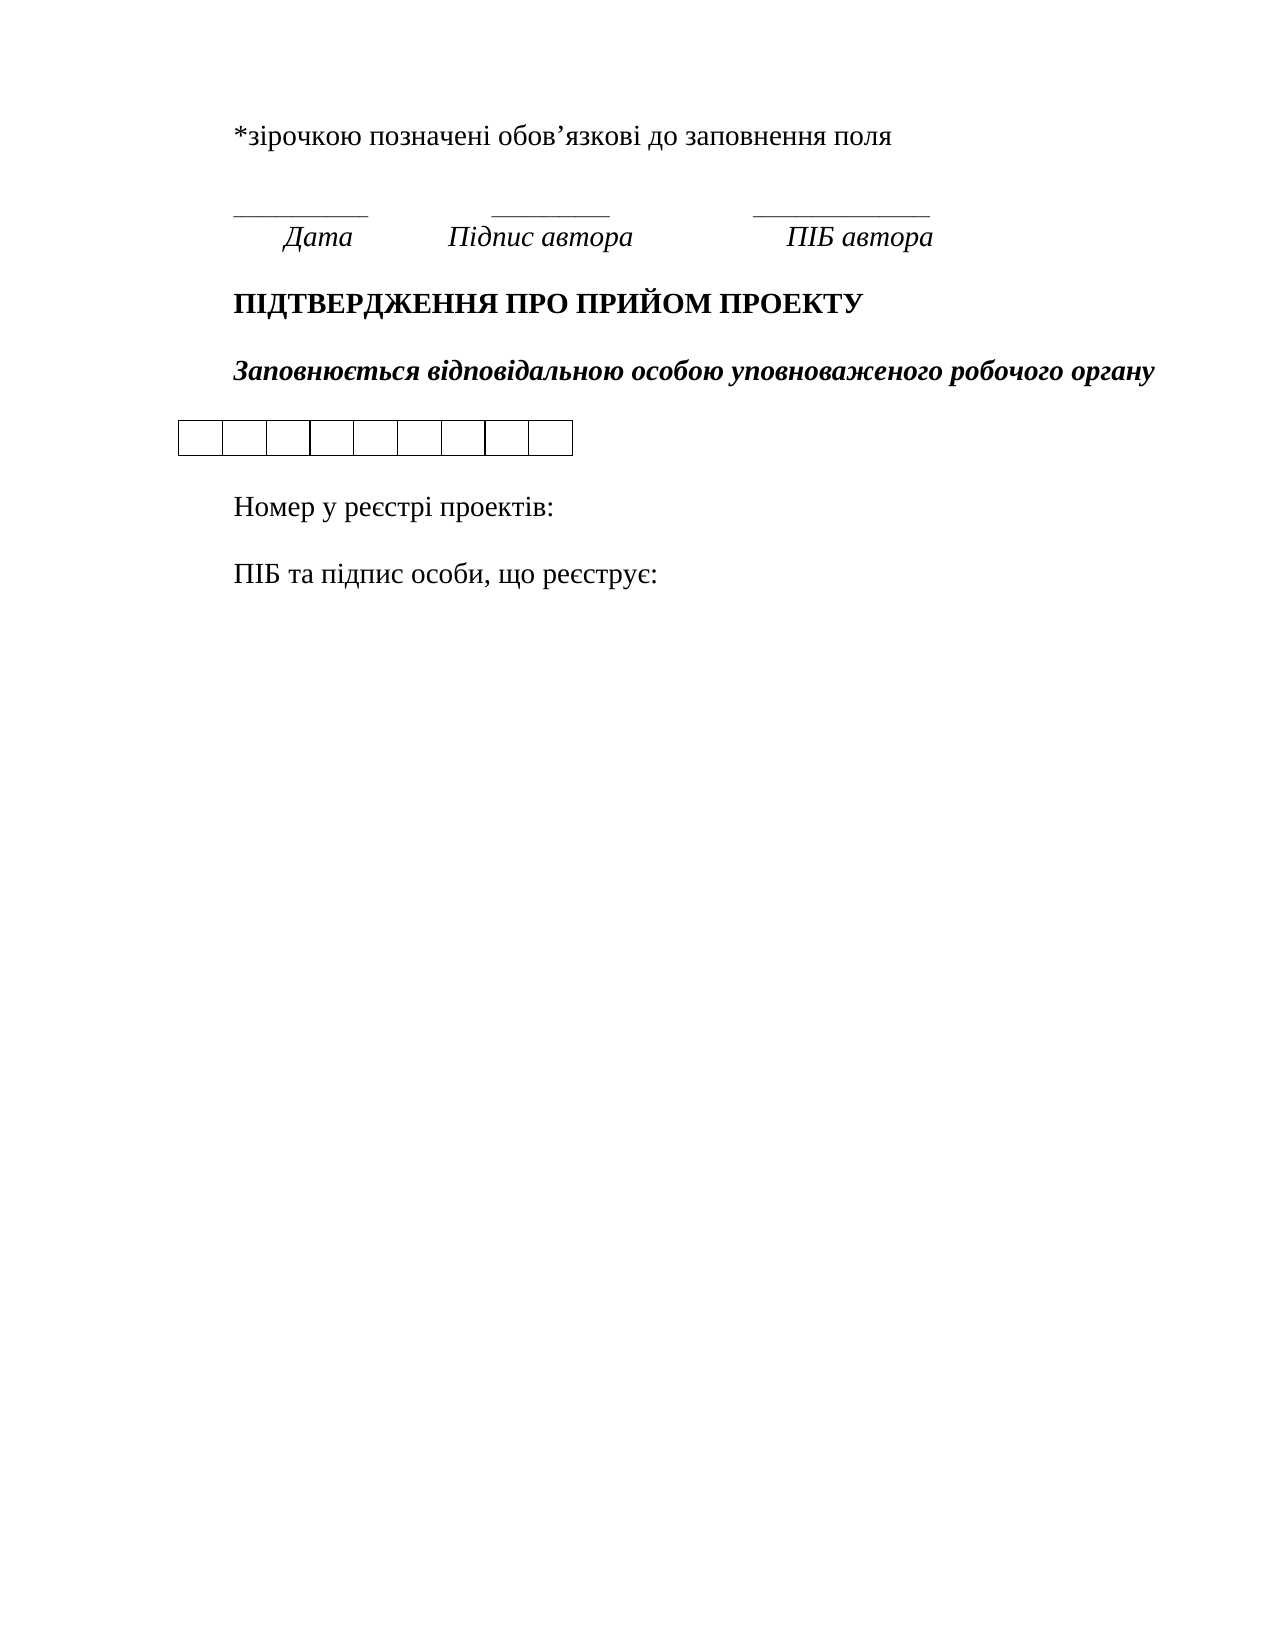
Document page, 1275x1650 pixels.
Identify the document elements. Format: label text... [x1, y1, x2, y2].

table_header [442, 421, 484, 454]
table_header [354, 421, 397, 454]
text ПІБ та підпис особи, що реєструє: [177, 556, 1186, 590]
table_header [311, 421, 353, 454]
text ________________ ______________ _____________________ [177, 185, 1186, 219]
table_header [529, 421, 572, 454]
table_header [179, 421, 222, 454]
table_header [398, 421, 441, 454]
table_header [223, 421, 266, 454]
text Заповнюється відповідальною особою уповноваженого робочого органу [177, 353, 1186, 386]
text Дата Підпис автора ПІБ автора [177, 219, 1186, 252]
text ПІДТВЕРДЖЕННЯ ПРО ПРИЙОМ ПРОЕКТУ [177, 286, 1186, 319]
table_header [486, 421, 528, 454]
text *зірочкою позначені обов’язкові до заповнення поля [177, 118, 1186, 152]
table_header [267, 421, 309, 454]
text Номер у реєстрі проектів: [177, 489, 1186, 523]
